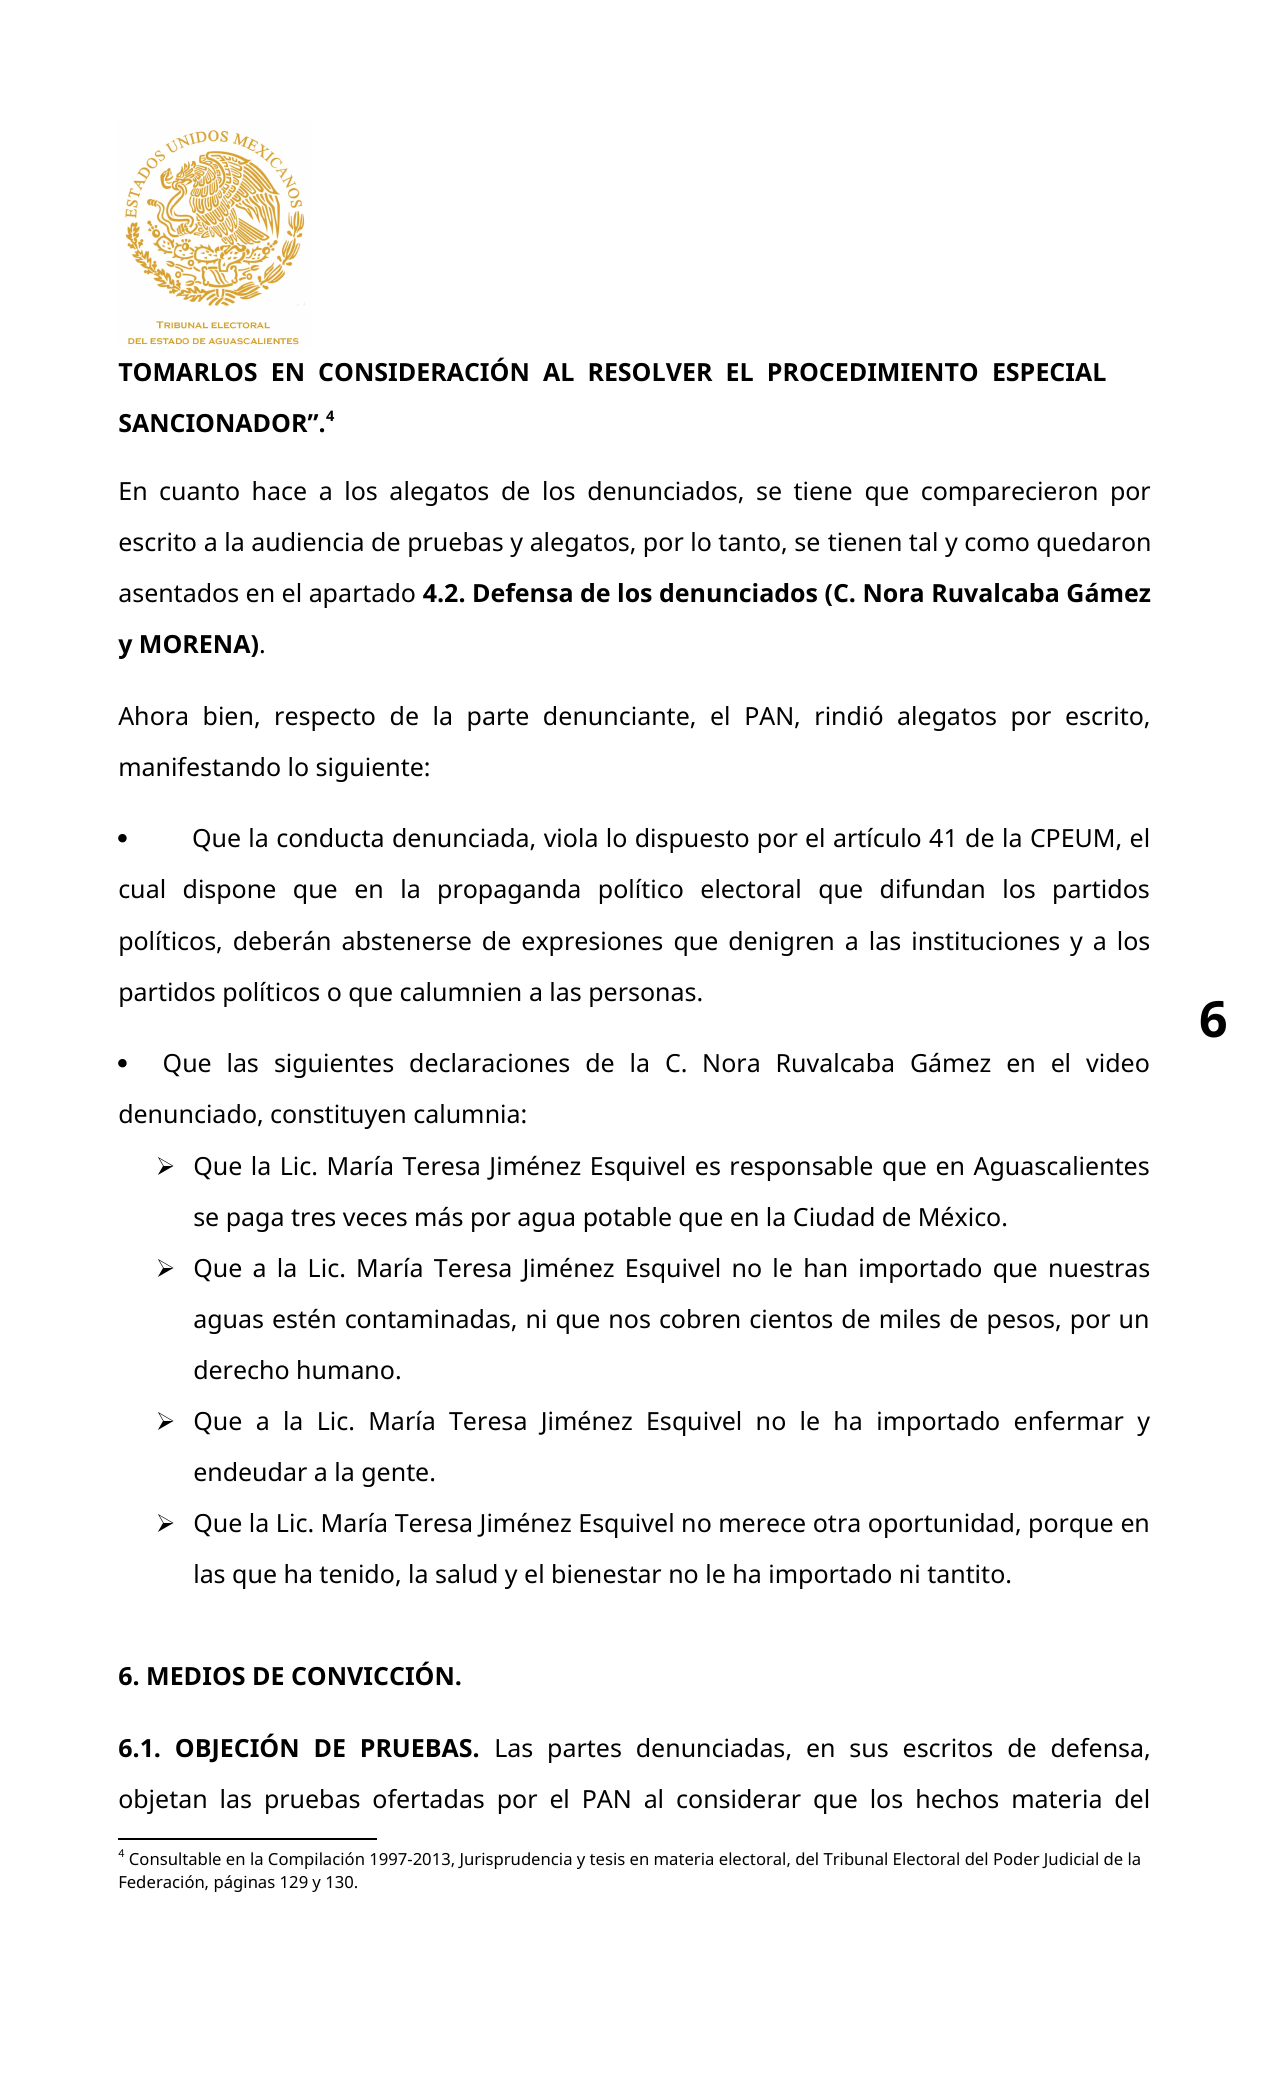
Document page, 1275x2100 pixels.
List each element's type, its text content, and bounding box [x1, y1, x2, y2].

list Que a la Lic. María Teresa Jiménez Esquivel no le ha importado enfermar y endeudar a la gente. [156, 1403, 1152, 1488]
picture [118, 118, 312, 349]
text Ahora bien, respecto de la parte denunciante, el PAN, rindió alegatos por escrito, manifestando lo siguiente: [118, 698, 1152, 783]
list Que las siguientes declaraciones de la C. Nora Ruvalcaba Gámez en el video denunciado, constituyen calumnia: [118, 1046, 1152, 1131]
list Que a la Lic. María Teresa Jiménez Esquivel no le han importado que nuestras aguas estén contaminadas, ni que nos cobren cientos de miles de pesos, por un derecho humano. [156, 1250, 1152, 1386]
list Que la Lic. María Teresa Jiménez Esquivel no merece otra oportunidad, porque en las que ha tenido, la salud y el bienestar no le ha importado ni tantito. [156, 1506, 1152, 1591]
list Que la conducta denunciada, viola lo dispuesto por el artículo 41 de la CPEUM, el cual dispone que en la propaganda político electoral que difundan los partidos políticos, deberán abstenerse de expresiones que denigren a las instituciones y a los partidos políticos o que calumnien a las personas. [118, 821, 1152, 1008]
text 6. MEDIOS DE CONVICCIÓN. [118, 1659, 1152, 1693]
list Que la Lic. María Teresa Jiménez Esquivel es responsable que en Aguascalientes se paga tres veces más por agua potable que en la Ciudad de México. [156, 1148, 1152, 1233]
text En cuanto hace a los alegatos de los denunciados, se tiene que comparecieron por escrito a la audiencia de pruebas y alegatos, por lo tanto, se tienen tal y como quedaron asentados en el apartado 4.2. Defensa de los denunciados (C. Nora Ruvalcaba Gámez y MORENA). [118, 473, 1152, 660]
